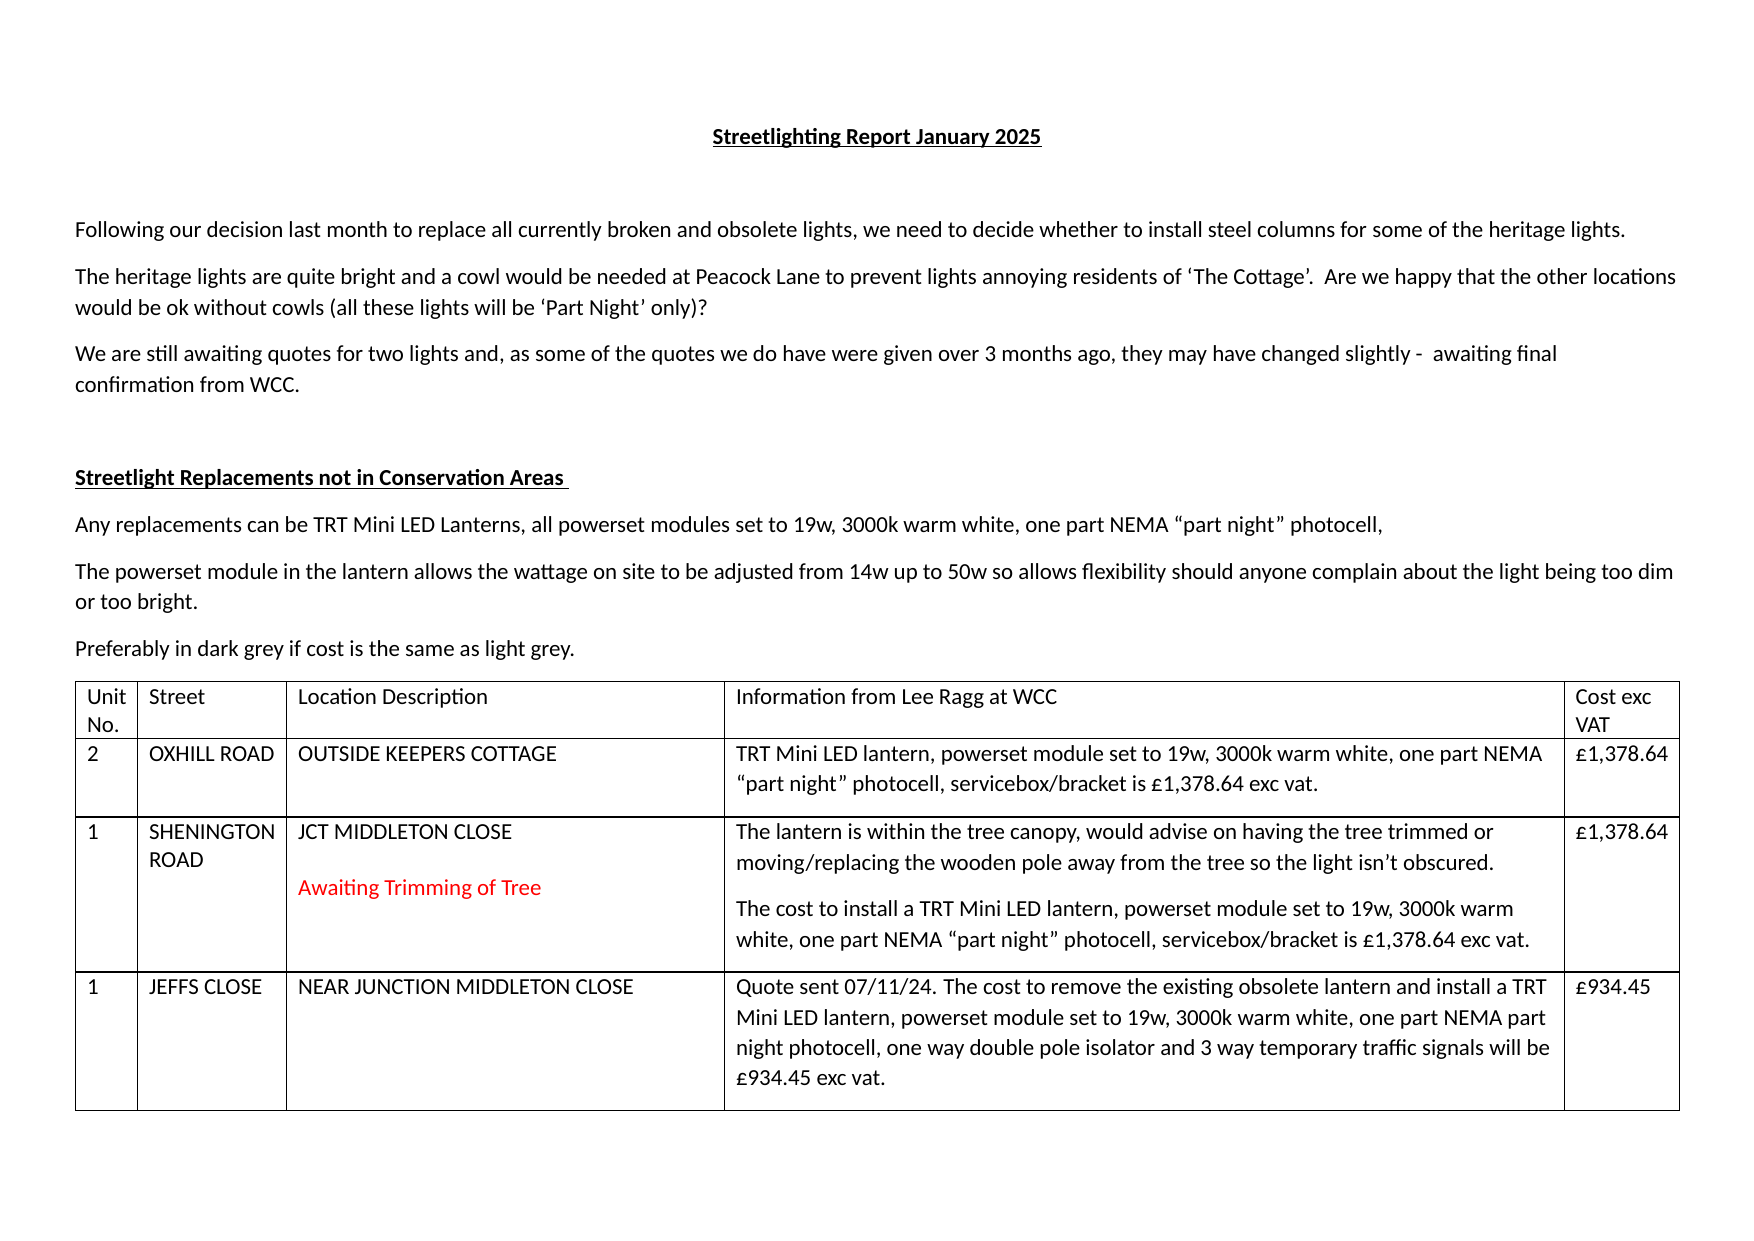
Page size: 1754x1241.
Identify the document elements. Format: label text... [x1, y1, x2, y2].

table_header Information from Lee Ragg at WCC [725, 682, 1564, 738]
table_cell £934.45 [1565, 973, 1679, 1110]
text The powerset module in the lantern allows the wattage on site to be adjusted from 14w up to 50w so allows flexibility should anyone complain about the light being too dim or too bright. [75, 557, 1679, 616]
text Streetlight Replacements not in Conservation Areas [75, 463, 1679, 492]
table_cell NEAR JUNCTION MIDDLETON CLOSE [287, 973, 724, 1110]
table_header Cost exc VAT [1565, 682, 1679, 738]
table_cell SHENINGTON ROAD [138, 818, 286, 971]
table_header Street [138, 682, 286, 738]
table_header Location Description [287, 682, 724, 738]
table_cell 2 [76, 739, 137, 816]
table_cell JCT MIDDLETON CLOSE Awaiting Trimming of Tree [287, 818, 724, 971]
text We are still awaiting quotes for two lights and, as some of the quotes we do have were given over 3 months ago, they may have changed slightly - awaiting final confirmation from WCC. [75, 339, 1679, 398]
text The heritage lights are quite bright and a cowl would be needed at Peacock Lane to prevent lights annoying residents of ‘The Cottage’. Are we happy that the other locations would be ok without cowls (all these lights will be ‘Part Night’ only)? [75, 262, 1679, 321]
table_cell 1 [76, 818, 137, 971]
table_cell 1 [76, 973, 137, 1110]
table_cell TRT Mini LED lantern, powerset module set to 19w, 3000k warm white, one part NEMA “part night” photocell, servicebox/bracket is £1,378.64 exc vat. [725, 739, 1564, 816]
table_cell Quote sent 07/11/24. The cost to remove the existing obsolete lantern and install a TRT Mini LED lantern, powerset module set to 19w, 3000k warm white, one part NEMA part night photocell, one way double pole isolator and 3 way temporary traffic signals will be £934.45 exc vat. [725, 973, 1564, 1110]
text Streetlighting Report January 2025 [75, 122, 1679, 150]
table_cell OXHILL ROAD [138, 739, 286, 816]
table_cell The lantern is within the tree canopy, would advise on having the tree trimmed or moving/replacing the wooden pole away from the tree so the light isn’t obscured. The cost to install a TRT Mini LED lantern, powerset module set to 19w, 3000k warm white, one part NEMA “part night” photocell, servicebox/bracket is £1,378.64 exc vat. [725, 818, 1564, 971]
table_cell OUTSIDE KEEPERS COTTAGE [287, 739, 724, 816]
table_cell £1,378.64 [1565, 818, 1679, 971]
text Following our decision last month to replace all currently broken and obsolete lights, we need to decide whether to install steel columns for some of the heritage lights. [75, 216, 1679, 244]
table_cell JEFFS CLOSE [138, 973, 286, 1110]
text Any replacements can be TRT Mini LED Lanterns, all powerset modules set to 19w, 3000k warm white, one part NEMA “part night” photocell, [75, 510, 1679, 538]
table_header Unit No. [76, 682, 137, 738]
text Preferably in dark grey if cost is the same as light grey. [75, 634, 1679, 662]
table_cell £1,378.64 [1565, 739, 1679, 816]
